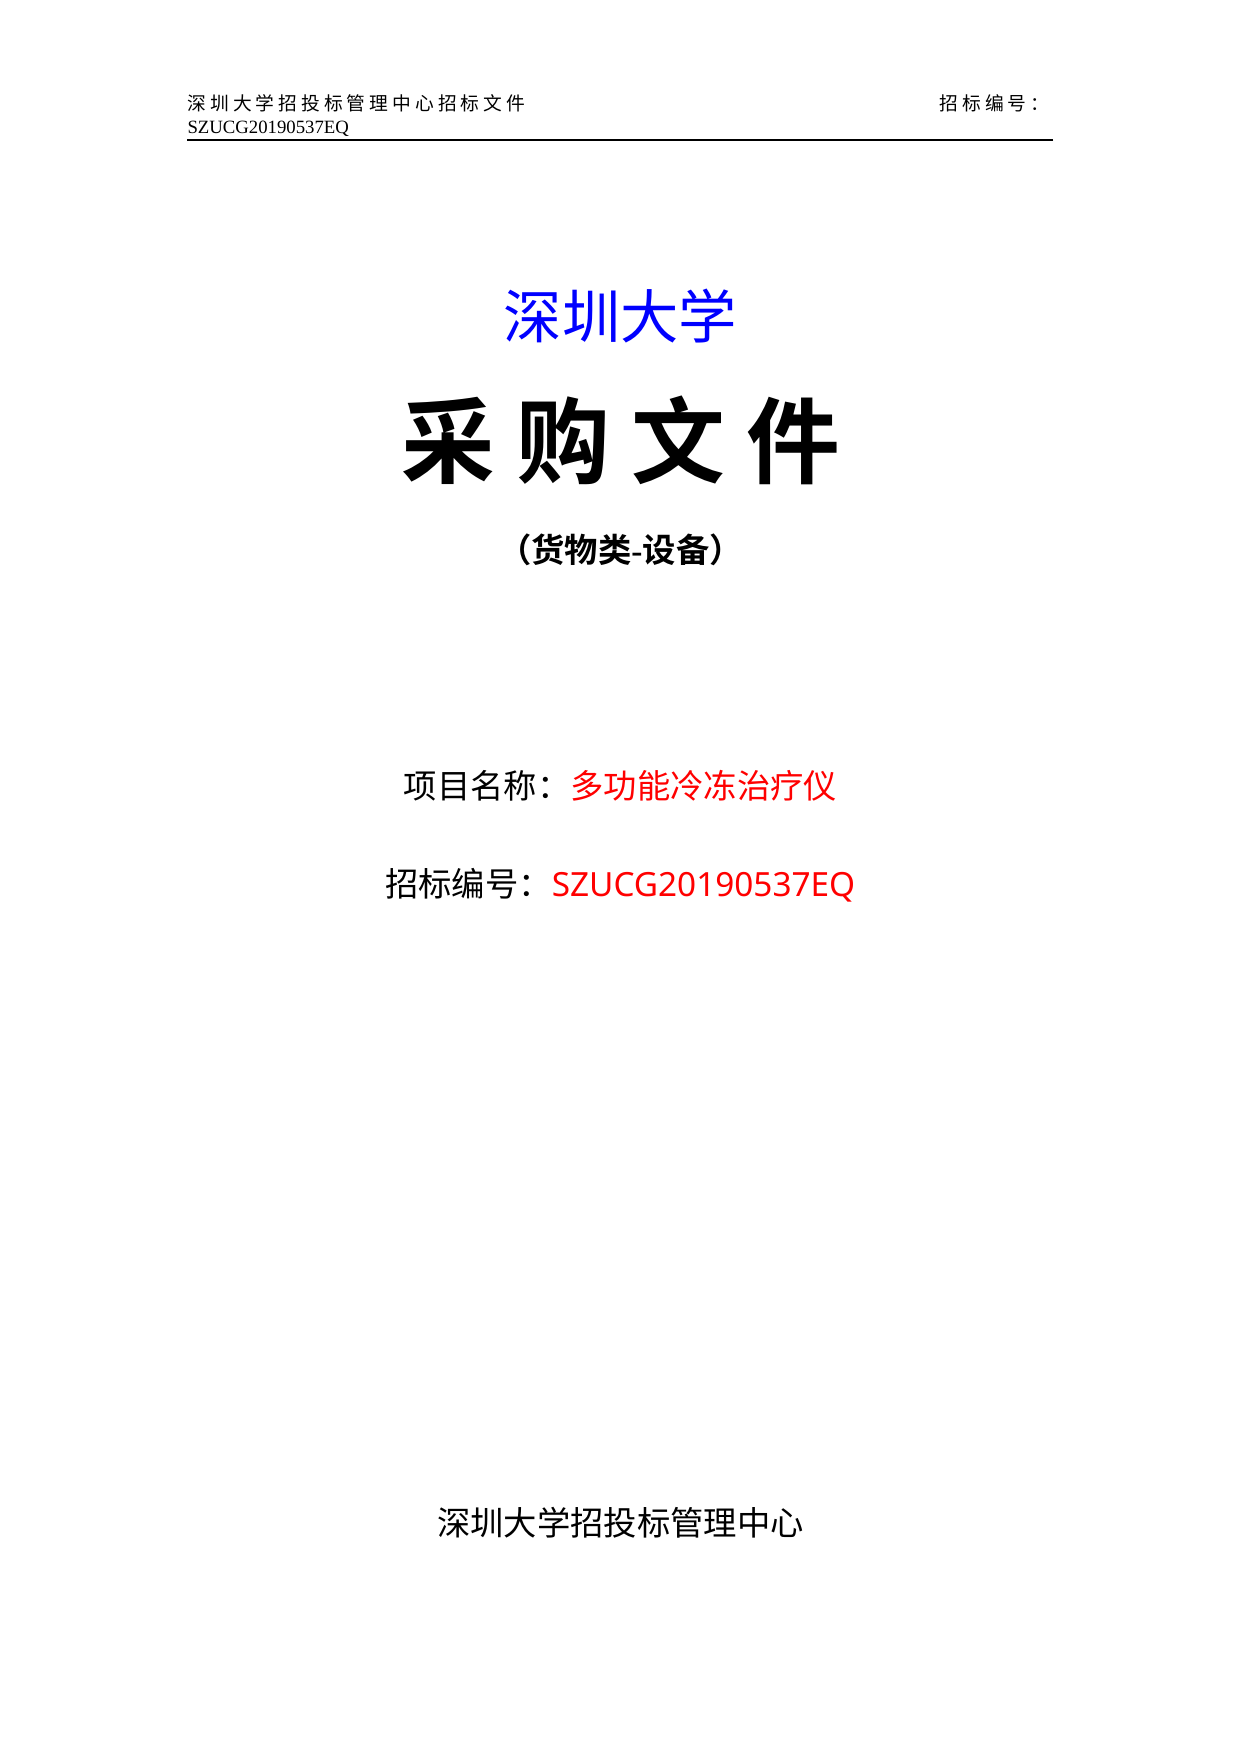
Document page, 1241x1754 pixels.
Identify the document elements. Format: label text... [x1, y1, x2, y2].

text 项目名称：多功能冷冻治疗仪 [187, 760, 1053, 808]
text （货物类-设备） [187, 524, 1053, 572]
text 招标编号：SZUCG20190537EQ [187, 857, 1053, 906]
text 深圳大学招投标管理中心 [187, 1497, 1053, 1545]
text 采 购 文 件 [187, 368, 1053, 504]
text 深圳大学 [187, 271, 1053, 356]
